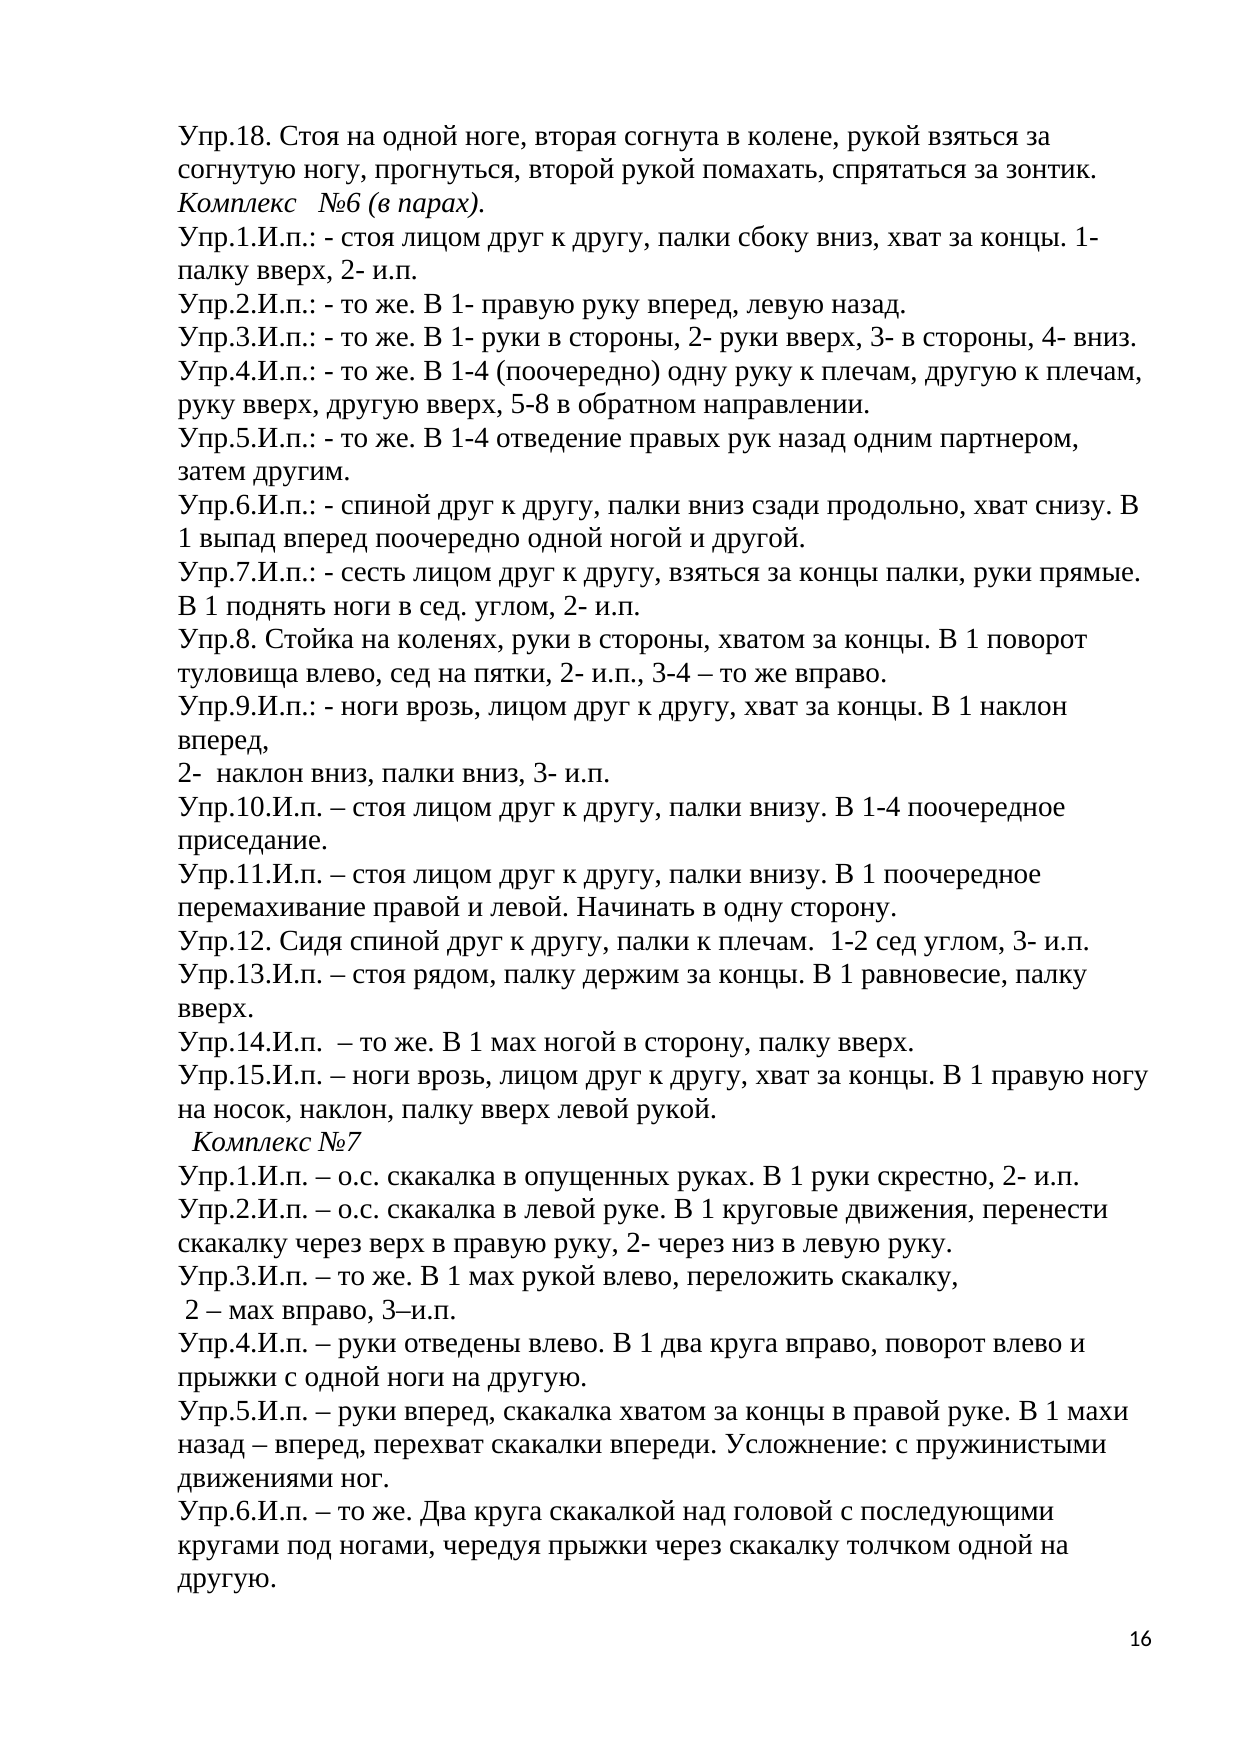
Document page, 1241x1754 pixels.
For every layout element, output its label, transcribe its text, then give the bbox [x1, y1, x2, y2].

text Упр.14.И.п. – то же. В 1 мах ногой в сторону, палку вверх. [177, 1024, 1152, 1057]
text Упр.1.И.п.: - стоя лицом друг к другу, палки сбоку вниз, хват за концы. 1- палку вверх, 2- и.п. [177, 219, 1152, 286]
text Упр.13.И.п. – стоя рядом, палку держим за концы. В 1 равновесие, палку вверх. [177, 957, 1152, 1024]
text Комплекс №7 [177, 1124, 1152, 1158]
text В 1 поднять ноги в сед. углом, 2- и.п. [177, 588, 1152, 621]
text 2- наклон вниз, палки вниз, 3- и.п. [177, 755, 1152, 789]
text Упр.18. Стоя на одной ноге, вторая согнута в колене, рукой взяться за согнутую ногу, прогнуться, второй рукой помахать, спрятаться за зонтик. [177, 118, 1152, 185]
text Упр.12. Сидя спиной друг к другу, палки к плечам. 1-2 сед углом, 3- и.п. [177, 923, 1152, 957]
text Упр.7.И.п.: - сесть лицом друг к другу, взяться за концы палки, руки прямые. [177, 554, 1152, 588]
text Упр.3.И.п.: - то же. В 1- руки в стороны, 2- руки вверх, 3- в стороны, 4- вниз. [177, 319, 1152, 353]
text Упр.1.И.п. – о.с. скакалка в опущенных руках. В 1 руки скрестно, 2- и.п. [177, 1158, 1152, 1191]
text Упр.2.И.п.: - то же. В 1- правую руку вперед, левую назад. [177, 286, 1152, 319]
text 2 – мах вправо, 3–и.п. [177, 1292, 1152, 1326]
text Упр.4.И.п.: - то же. В 1-4 (поочередно) одну руку к плечам, другую к плечам, руку вверх, другую вверх, 5-8 в обратном направлении. [177, 353, 1152, 420]
text Упр.9.И.п.: - ноги врозь, лицом друг к другу, хват за концы. В 1 наклон вперед, [177, 688, 1152, 755]
text Упр.8. Стойка на коленях, руки в стороны, хватом за концы. В 1 поворот туловища влево, сед на пятки, 2- и.п., 3-4 – то же вправо. [177, 621, 1152, 688]
text Упр.4.И.п. – руки отведены влево. В 1 два круга вправо, поворот влево и прыжки с одной ноги на другую. [177, 1326, 1152, 1393]
text Упр.15.И.п. – ноги врозь, лицом друг к другу, хват за концы. В 1 правую ногу на носок, наклон, палку вверх левой рукой. [177, 1057, 1152, 1124]
text Упр.5.И.п.: - то же. В 1-4 отведение правых рук назад одним партнером, затем другим. [177, 420, 1152, 487]
text Упр.2.И.п. – о.с. скакалка в левой руке. В 1 круговые движения, перенести скакалку через верх в правую руку, 2- через низ в левую руку. [177, 1191, 1152, 1258]
text Упр.6.И.п.: - спиной друг к другу, палки вниз сзади продольно, хват снизу. В 1 выпад вперед поочередно одной ногой и другой. [177, 487, 1152, 554]
text Упр.5.И.п. – руки вперед, скакалка хватом за концы в правой руке. В 1 махи назад – вперед, перехват скакалки впереди. Усложнение: с пружинистыми движениями ног. [177, 1393, 1152, 1493]
text Упр.6.И.п. – то же. Два круга скакалкой над головой с последующими кругами под ногами, чередуя прыжки через скакалку толчком одной на другую. [177, 1493, 1152, 1594]
text Упр.10.И.п. – стоя лицом друг к другу, палки внизу. В 1-4 поочередное приседание. [177, 789, 1152, 856]
text Комплекс №6 (в парах). [177, 185, 1152, 219]
text Упр.3.И.п. – то же. В 1 мах рукой влево, переложить скакалку, [177, 1258, 1152, 1292]
text Упр.11.И.п. – стоя лицом друг к другу, палки внизу. В 1 поочередное перемахивание правой и левой. Начинать в одну сторону. [177, 856, 1152, 923]
